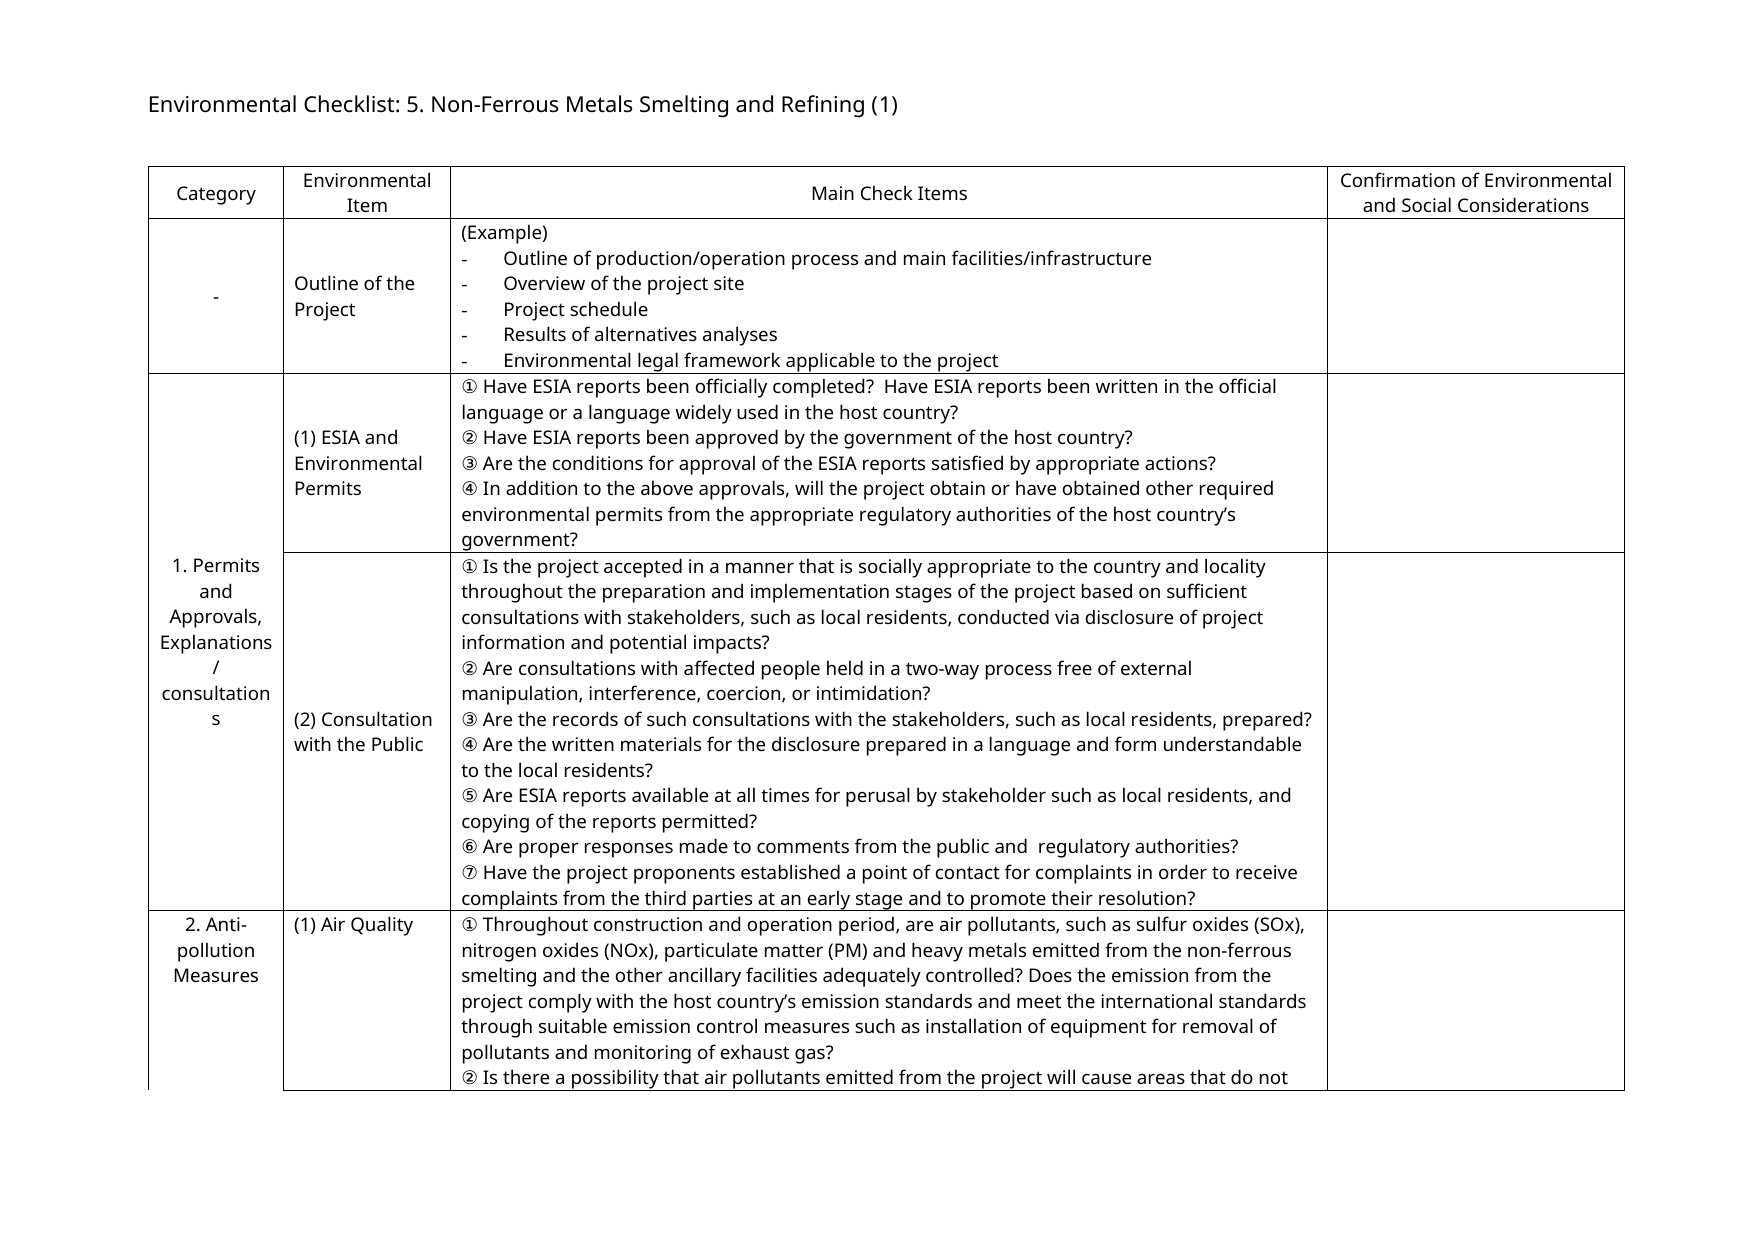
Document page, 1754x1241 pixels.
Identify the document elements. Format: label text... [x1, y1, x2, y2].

table_cell [1328, 911, 1624, 1090]
table_cell (2) Consultation with the Public [284, 553, 450, 910]
table_cell 1. Permits and Approvals, Explanations/ consultations [149, 374, 283, 910]
table_header Environmental Item [284, 167, 450, 218]
table_cell [1328, 374, 1624, 552]
table_cell - [149, 219, 283, 372]
table_cell (Example) Outline of production/operation process and main facilities/infrastructure Overview of the project site Project schedule Results of alternatives analyses Environmental legal framework applicable to the project [451, 219, 1327, 372]
table_cell (1) Air Quality [284, 911, 450, 1090]
table_cell (1) ESIA and Environmental Permits [284, 374, 450, 552]
table_cell ① Have ESIA reports been officially completed? Have ESIA reports been written in the official language or a language widely used in the host country? ② Have ESIA reports been approved by the government of the host country? ③ Are the conditions for approval of the ESIA reports satisfied by appropriate actions? ④ In addition to the above approvals, will the project obtain or have obtained other required environmental permits from the appropriate regulatory authorities of the host country’s government? [451, 374, 1327, 552]
table_header Main Check Items [451, 167, 1327, 218]
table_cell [451, 911, 1327, 1090]
table_cell Outline of the Project [284, 219, 450, 372]
table_cell ① Is the project accepted in a manner that is socially appropriate to the country and locality throughout the preparation and implementation stages of the project based on sufficient consultations with stakeholders, such as local residents, conducted via disclosure of project information and potential impacts? ② Are consultations with affected people held in a two-way process free of external manipulation, interference, coercion, or intimidation? ③ Are the records of such consultations with the stakeholders, such as local residents, prepared? ④ Are the written materials for the disclosure prepared in a language and form understandable to the local residents? ⑤ Are ESIA reports available at all times for perusal by stakeholder such as local residents, and copying of the reports permitted? ⑥ Are proper responses made to comments from the public and regulatory authorities? ⑦ Have the project proponents established a point of contact for complaints in order to receive complaints from the third parties at an early stage and to promote their resolution? [451, 553, 1327, 910]
table_cell [1328, 553, 1624, 910]
table_cell [1328, 219, 1624, 372]
table_header Confirmation of Environmental and Social Considerations [1328, 167, 1624, 218]
table_header Category [149, 167, 283, 218]
table_cell 2. Anti-pollution Measures [149, 911, 283, 1090]
